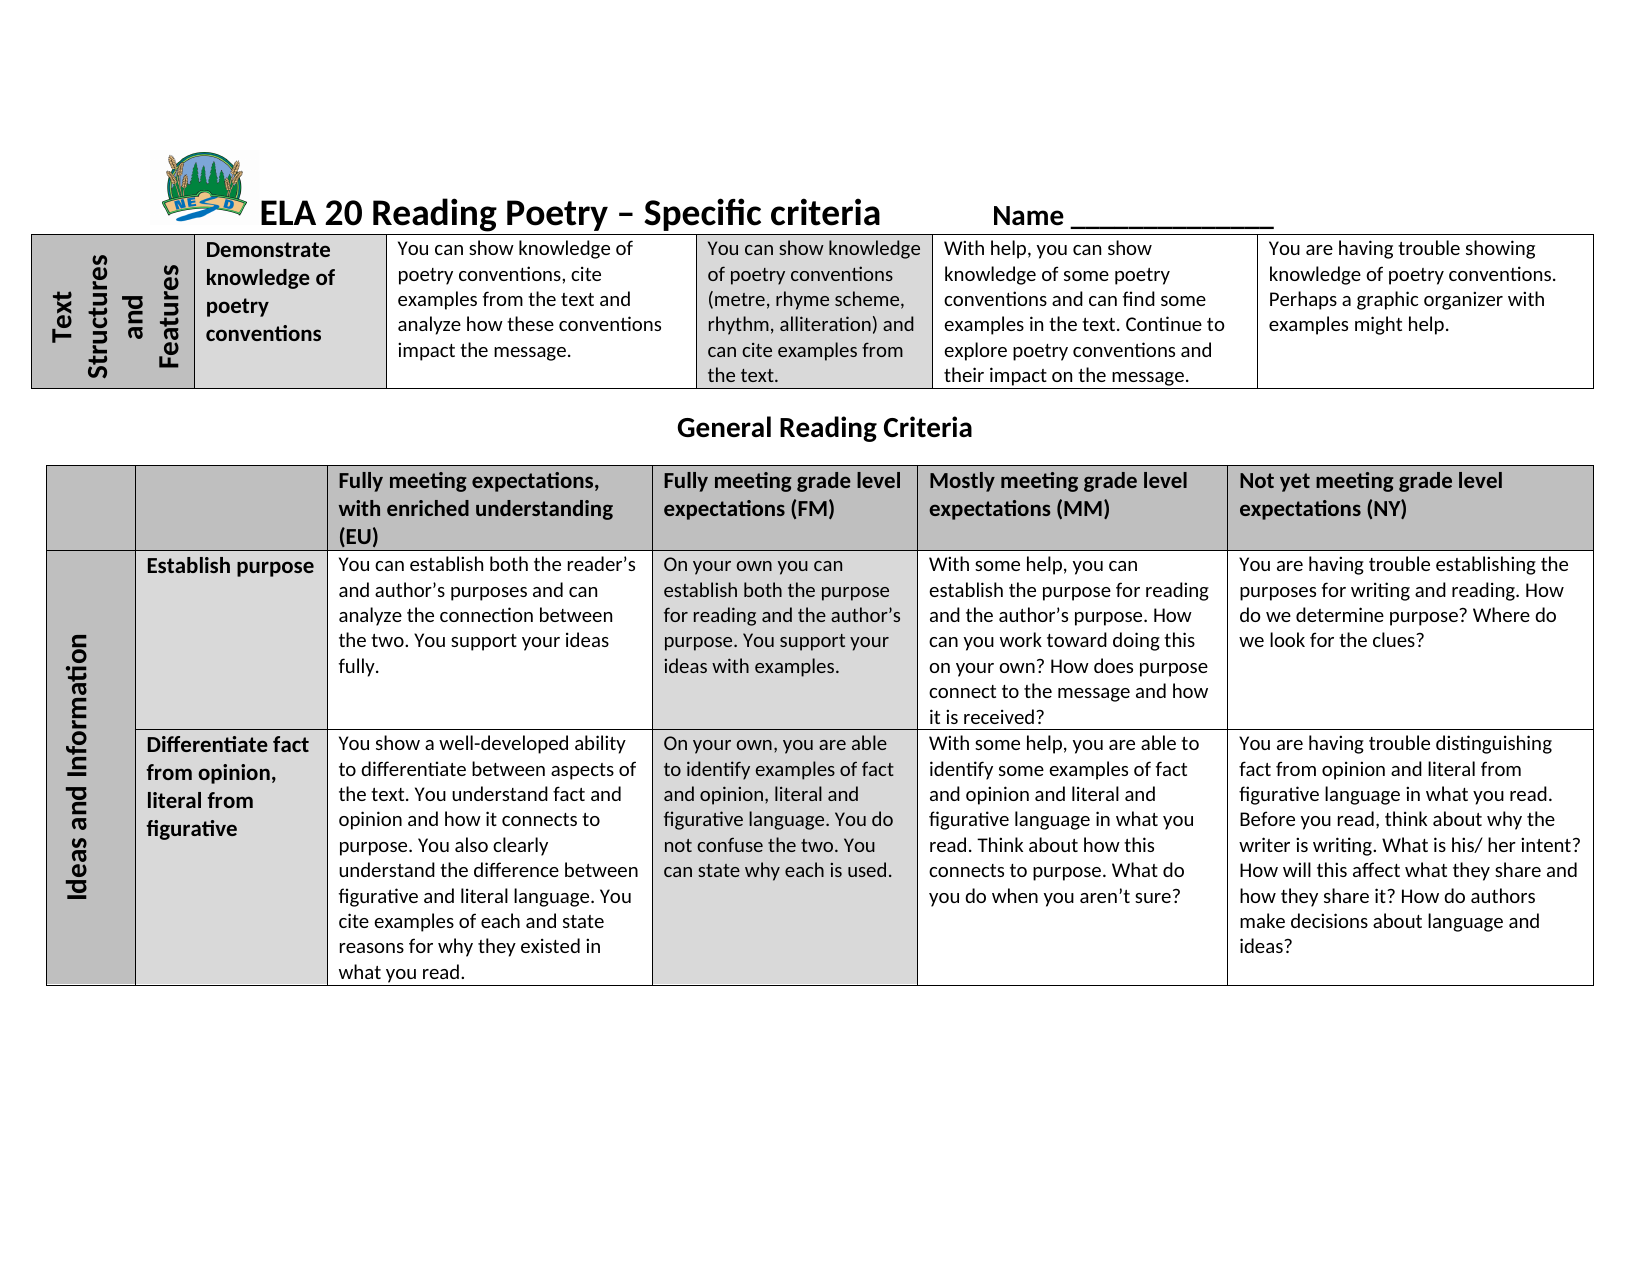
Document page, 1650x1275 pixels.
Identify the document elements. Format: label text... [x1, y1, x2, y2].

table_header With help, you can show knowledge of some poetry conventions and can find some examples in the text. Continue to explore poetry conventions and their impact on the message. [933, 235, 1257, 388]
table_header You can show knowledge of poetry conventions, cite examples from the text and analyze how these conventions impact the message. [387, 235, 696, 388]
table_header Text Structures and Features [32, 235, 194, 388]
table_cell With some help, you can establish the purpose for reading and the author’s purpose. How can you work toward doing this on your own? How does purpose connect to the message and how it is received? [918, 551, 1227, 729]
text General Reading Criteria [150, 409, 1500, 445]
table_header [47, 466, 135, 550]
table_header You can show knowledge of poetry conventions (metre, rhyme scheme, rhythm, alliteration) and can cite examples from the text. [697, 235, 932, 388]
table_header You are having trouble showing knowledge of poetry conventions. Perhaps a graphic organizer with examples might help. [1258, 235, 1593, 388]
table_header Not yet meeting grade level expectations (NY) [1228, 466, 1593, 550]
table_cell On your own you can establish both the purpose for reading and the author’s purpose. You support your ideas with examples. [653, 551, 917, 729]
table_cell You show a well-developed ability to differentiate between aspects of the text. You understand fact and opinion and how it connects to purpose. You also clearly understand the difference between figurative and literal language. You cite examples of each and state reasons for why they existed in what you read. [328, 730, 652, 984]
table_cell You are having trouble distinguishing fact from opinion and literal from figurative language in what you read. Before you read, think about why the writer is writing. What is his/ her intent? How will this affect what they share and how they share it? How do authors make decisions about language and ideas? [1228, 730, 1593, 984]
table_cell On your own, you are able to identify examples of fact and opinion, literal and figurative language. You do not confuse the two. You can state why each is used. [653, 730, 917, 984]
table_header Demonstrate knowledge of poetry conventions [195, 235, 386, 388]
table_cell Ideas and Information [47, 551, 135, 984]
table_header Fully meeting grade level expectations (FM) [653, 466, 917, 550]
table_header [136, 466, 327, 550]
table_header Fully meeting expectations, with enriched understanding (EU) [328, 466, 652, 550]
table_cell You are having trouble establishing the purposes for writing and reading. How do we determine purpose? Where do we look for the clues? [1228, 551, 1593, 729]
table_cell You can establish both the reader’s and author’s purposes and can analyze the connection between the two. You support your ideas fully. [328, 551, 652, 729]
table_cell With some help, you are able to identify some examples of fact and opinion and literal and figurative language in what you read. Think about how this connects to purpose. What do you do when you aren’t sure? [918, 730, 1227, 984]
table_cell Establish purpose [136, 551, 327, 729]
table_header Mostly meeting grade level expectations (MM) [918, 466, 1227, 550]
text ELA 20 Reading Poetry – Specific criteria Name ______________ [150, 150, 1500, 234]
table_cell Differentiate fact from opinion, literal from figurative [136, 730, 327, 984]
